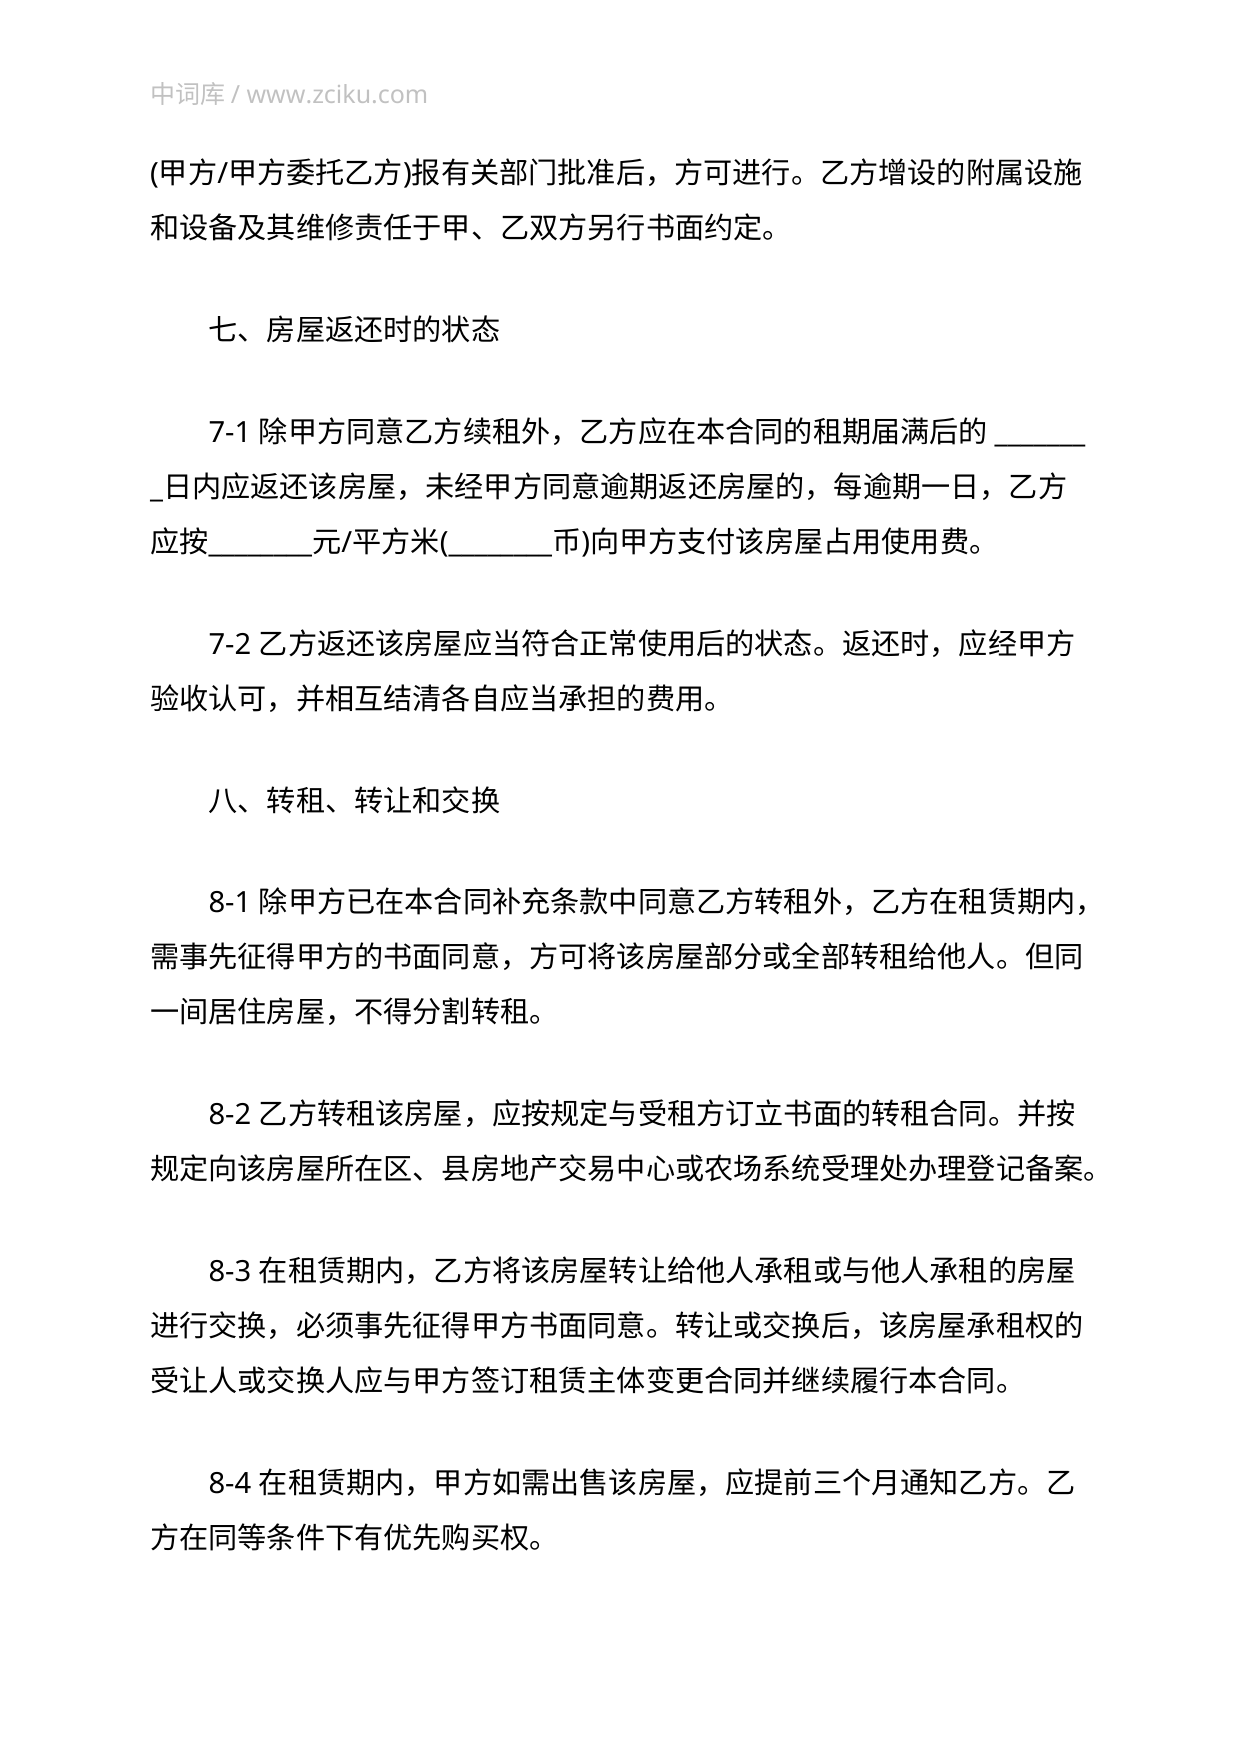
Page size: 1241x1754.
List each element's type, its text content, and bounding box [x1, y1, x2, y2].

text 7-1 除甲方同意乙方续租外，乙方应在本合同的租期届满后的 ________日内应返还该房屋，未经甲方同意逾期返还房屋的，每逾期一日，乙方应按________元/平方米(________币)向甲方支付该房屋占用使用费。 [150, 408, 1090, 561]
text 8-3 在租赁期内，乙方将该房屋转让给他人承租或与他人承租的房屋进行交换，必须事先征得甲方书面同意。转让或交换后，该房屋承租权的受让人或交换人应与甲方签订租赁主体变更合同并继续履行本合同。 [150, 1247, 1090, 1400]
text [150, 150, 1090, 247]
text 八、转租、转让和交换 [150, 777, 1090, 819]
text 7-2 乙方返还该房屋应当符合正常使用后的状态。返还时，应经甲方验收认可，并相互结清各自应当承担的费用。 [150, 621, 1090, 718]
text 七、房屋返还时的状态 [150, 307, 1090, 349]
text 8-2 乙方转租该房屋，应按规定与受租方订立书面的转租合同。并按规定向该房屋所在区、县房地产交易中心或农场系统受理处办理登记备案。 [150, 1091, 1090, 1188]
text 8-4 在租赁期内，甲方如需出售该房屋，应提前三个月通知乙方。乙方在同等条件下有优先购买权。 [150, 1459, 1090, 1556]
text 8-1 除甲方已在本合同补充条款中同意乙方转租外，乙方在租赁期内，需事先征得甲方的书面同意，方可将该房屋部分或全部转租给他人。但同一间居住房屋，不得分割转租。 [150, 879, 1090, 1031]
